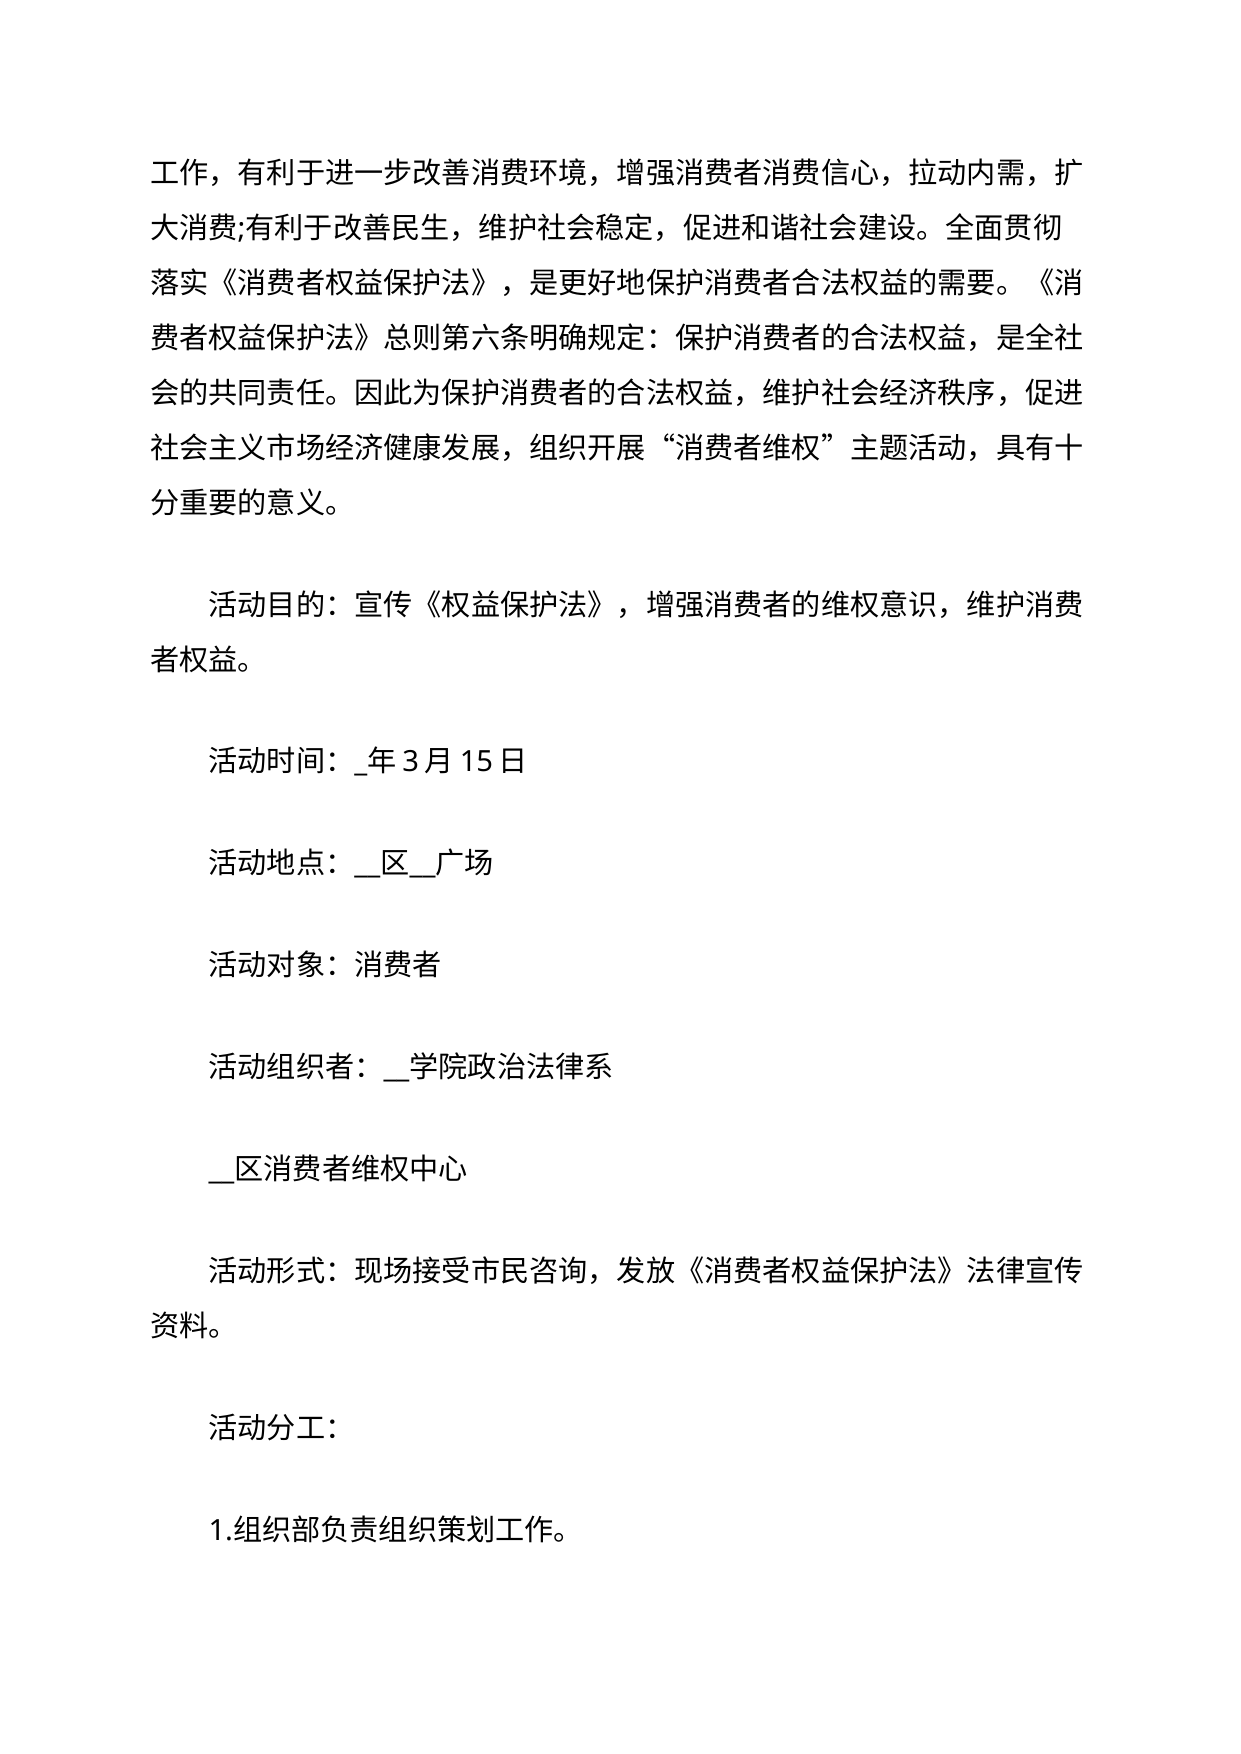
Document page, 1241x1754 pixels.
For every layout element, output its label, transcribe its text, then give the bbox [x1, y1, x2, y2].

text 活动对象：消费者 [150, 942, 1090, 984]
text 活动形式：现场接受市民咨询，发放《消费者权益保护法》法律宣传资料。 [150, 1248, 1090, 1345]
text __区消费者维权中心 [150, 1146, 1090, 1188]
text 活动时间：_年3月15日 [150, 738, 1090, 780]
text 活动地点：__区__广场 [150, 840, 1090, 882]
text 活动组织者：__学院政治法律系 [150, 1044, 1090, 1086]
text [150, 150, 1090, 522]
text 活动目的：宣传《权益保护法》，增强消费者的维权意识，维护消费者权益。 [150, 581, 1090, 678]
text 1.组织部负责组织策划工作。 [150, 1506, 1090, 1548]
text 活动分工： [150, 1404, 1090, 1447]
